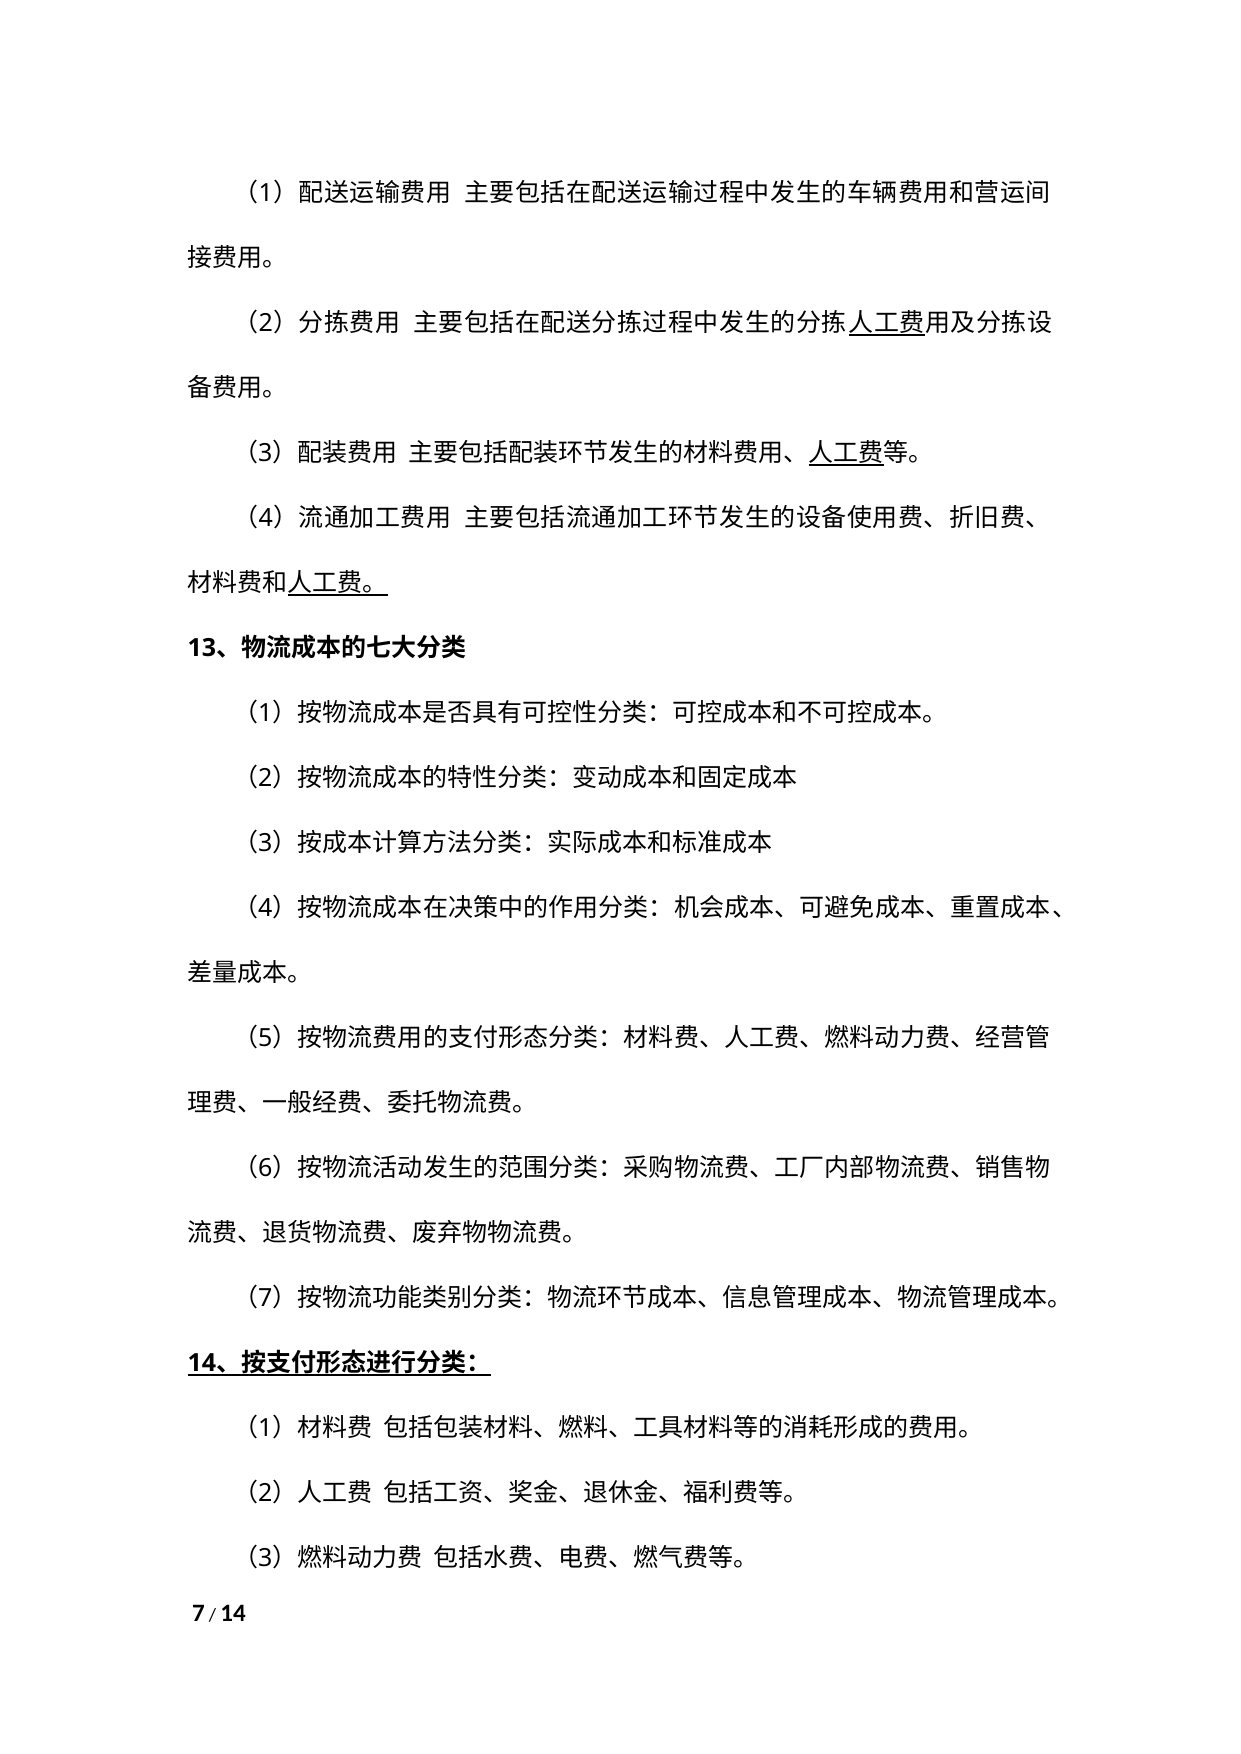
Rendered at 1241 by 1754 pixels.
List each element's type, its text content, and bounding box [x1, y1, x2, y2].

text （6）按物流活动发生的范围分类：采购物流费、工厂内部物流费、销售物流费、退货物流费、废弃物物流费。 [187, 1133, 1053, 1263]
text （2）按物流成本的特性分类：变动成本和固定成本 [187, 743, 1053, 808]
text （5）按物流费用的支付形态分类：材料费、人工费、燃料动力费、经营管理费、一般经费、委托物流费。 [187, 1003, 1053, 1133]
text （3）配装费用 主要包括配装环节发生的材料费用、人工费等。 [187, 418, 1053, 483]
text （4）按物流成本在决策中的作用分类：机会成本、可避免成本、重置成本、差量成本。 [187, 873, 1053, 1003]
text （4）流通加工费用 主要包括流通加工环节发生的设备使用费、折旧费、材料费和人工费。 [187, 483, 1053, 613]
text （1）材料费 包括包装材料、燃料、工具材料等的消耗形成的费用。 [187, 1393, 1053, 1458]
text 14、按支付形态进行分类： [187, 1328, 1053, 1393]
text （1）配送运输费用 主要包括在配送运输过程中发生的车辆费用和营运间接费用。 [187, 158, 1053, 288]
text 13、物流成本的七大分类 [187, 613, 1053, 678]
text （1）按物流成本是否具有可控性分类：可控成本和不可控成本。 [187, 678, 1053, 743]
text （2）分拣费用 主要包括在配送分拣过程中发生的分拣人工费用及分拣设备费用。 [187, 288, 1053, 418]
text （2）人工费 包括工资、奖金、退休金、福利费等。 [187, 1458, 1053, 1523]
text （3）燃料动力费 包括水费、电费、燃气费等。 [187, 1523, 1053, 1588]
text （3）按成本计算方法分类：实际成本和标准成本 [187, 808, 1053, 873]
text （7）按物流功能类别分类：物流环节成本、信息管理成本、物流管理成本。 [187, 1263, 1053, 1328]
